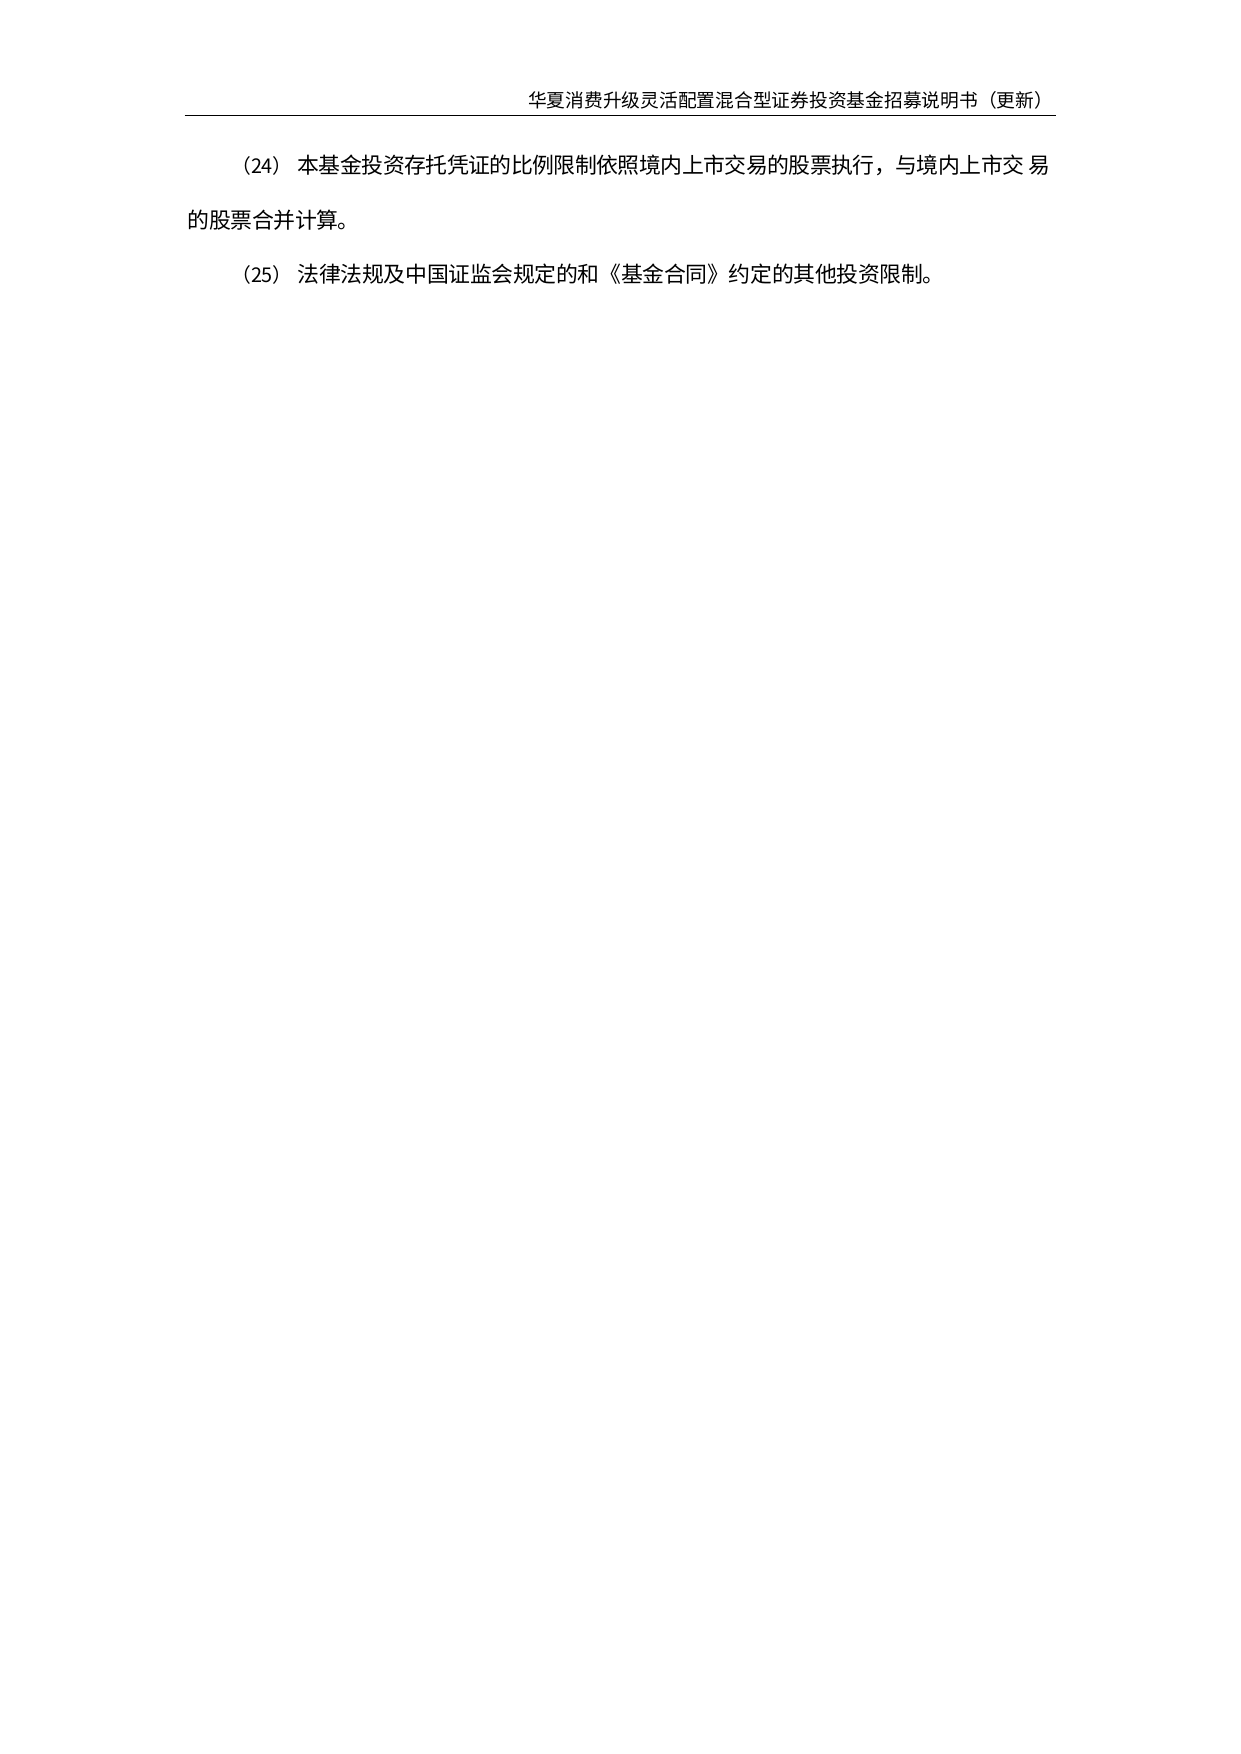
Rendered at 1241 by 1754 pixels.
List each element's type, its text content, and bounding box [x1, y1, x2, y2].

list 本基金投资存托凭证的比例限制依照境内上市交易的股票执行，与境内上市交 易的股票合并计算。 [187, 148, 1054, 234]
list 法律法规及中国证监会规定的和《基金合同》约定的其他投资限制。 [231, 257, 1159, 289]
